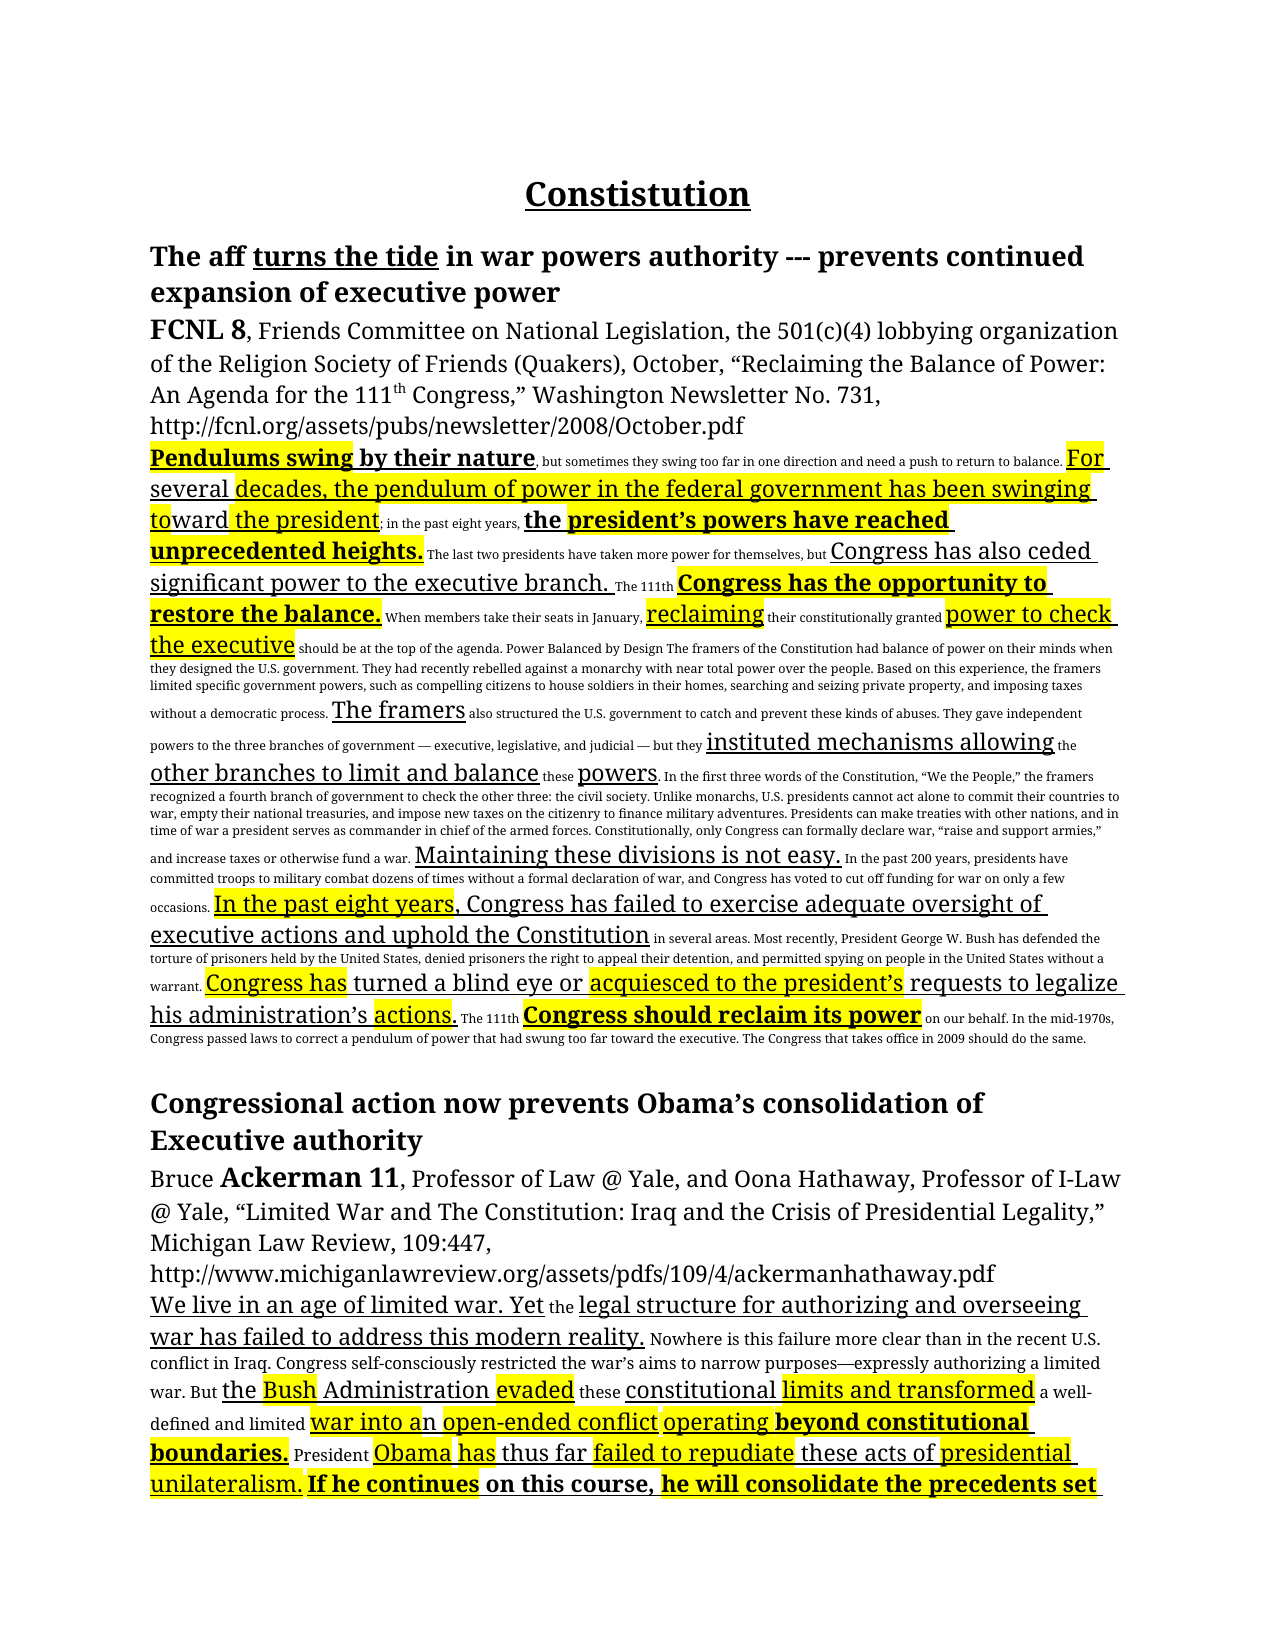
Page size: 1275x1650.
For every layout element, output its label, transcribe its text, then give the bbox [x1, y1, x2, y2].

subtitle Constistution [150, 171, 1125, 216]
subtitle The aff turns the tide in war powers authority --- prevents continued expansion of executive power [150, 237, 1125, 311]
subtitle Congressional action now prevents Obama’s consolidation of Executive authority [150, 1085, 1125, 1158]
text FCNL 8, Friends Committee on National Legislation, the 501(c)(4) lobbying organization of the Religion Society of Friends (Quakers), October, “Reclaiming the Balance of Power: An Agenda for the 111th Congress,” Washington Newsletter No. 731, http://fcnl.org/assets/pubs/newsletter/2008/October.pdf [150, 311, 1125, 441]
text Bruce Ackerman 11, Professor of Law @ Yale, and Oona Hathaway, Professor of I-Law @ Yale, “Limited War and The Constitution: Iraq and the Crisis of Presidential Legality,” Michigan Law Review, 109:447, http://www.michiganlawreview.org/assets/pdfs/109/4/ackermanhathaway.pdf [150, 1158, 1125, 1289]
text Pendulums swing by their nature, but sometimes they swing too far in one direction and need a push to return to balance. For several decades, the pendulum of power in the federal government has been swinging toward the president; in the past eight years, the president’s powers have reached unprecedented heights. The last two presidents have taken more power for themselves, but Congress has also ceded significant power to the executive branch. The 111th Congress has the opportunity to restore the balance. When members take their seats in January, reclaiming their constitutionally granted power to check the executive should be at the top of the agenda. Power Balanced by Design The framers of the Constitution had balance of power on their minds when they designed the U.S. government. They had recently rebelled against a monarchy with near total power over the people. Based on this experience, the framers limited specific government powers, such as compelling citizens to house soldiers in their homes, searching and seizing private property, and imposing taxes without a democratic process. The framers also structured the U.S. government to catch and prevent these kinds of abuses. They gave independent powers to the three branches of government — executive, legislative, and judicial — but they instituted mechanisms allowing the other branches to limit and balance these powers. In the first three words of the Constitution, “We the People,” the framers recognized a fourth branch of government to check the other three: the civil society. Unlike monarchs, U.S. presidents cannot act alone to commit their countries to war, empty their national treasuries, and impose new taxes on the citizenry to finance military adventures. Presidents can make treaties with other nations, and in time of war a president serves as commander in chief of the armed forces. Constitutionally, only Congress can formally declare war, “raise and support armies,” and increase taxes or otherwise fund a war. Maintaining these divisions is not easy. In the past 200 years, presidents have committed troops to military combat dozens of times without a formal declaration of war, and Congress has voted to cut off funding for war on only a few occasions. In the past eight years, Congress has failed to exercise adequate oversight of executive actions and uphold the Constitution in several areas. Most recently, President George W. Bush has defended the torture of prisoners held by the United States, denied prisoners the right to appeal their detention, and permitted spying on people in the United States without a warrant. Congress has turned a blind eye or acquiesced to the president’s requests to legalize his administration’s actions. The 111th Congress should reclaim its power on our behalf. In the mid-1970s, Congress passed laws to correct a pendulum of power that had swung too far toward the executive. The Congress that takes office in 2009 should do the same. [150, 441, 1125, 1047]
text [150, 1289, 1125, 1499]
